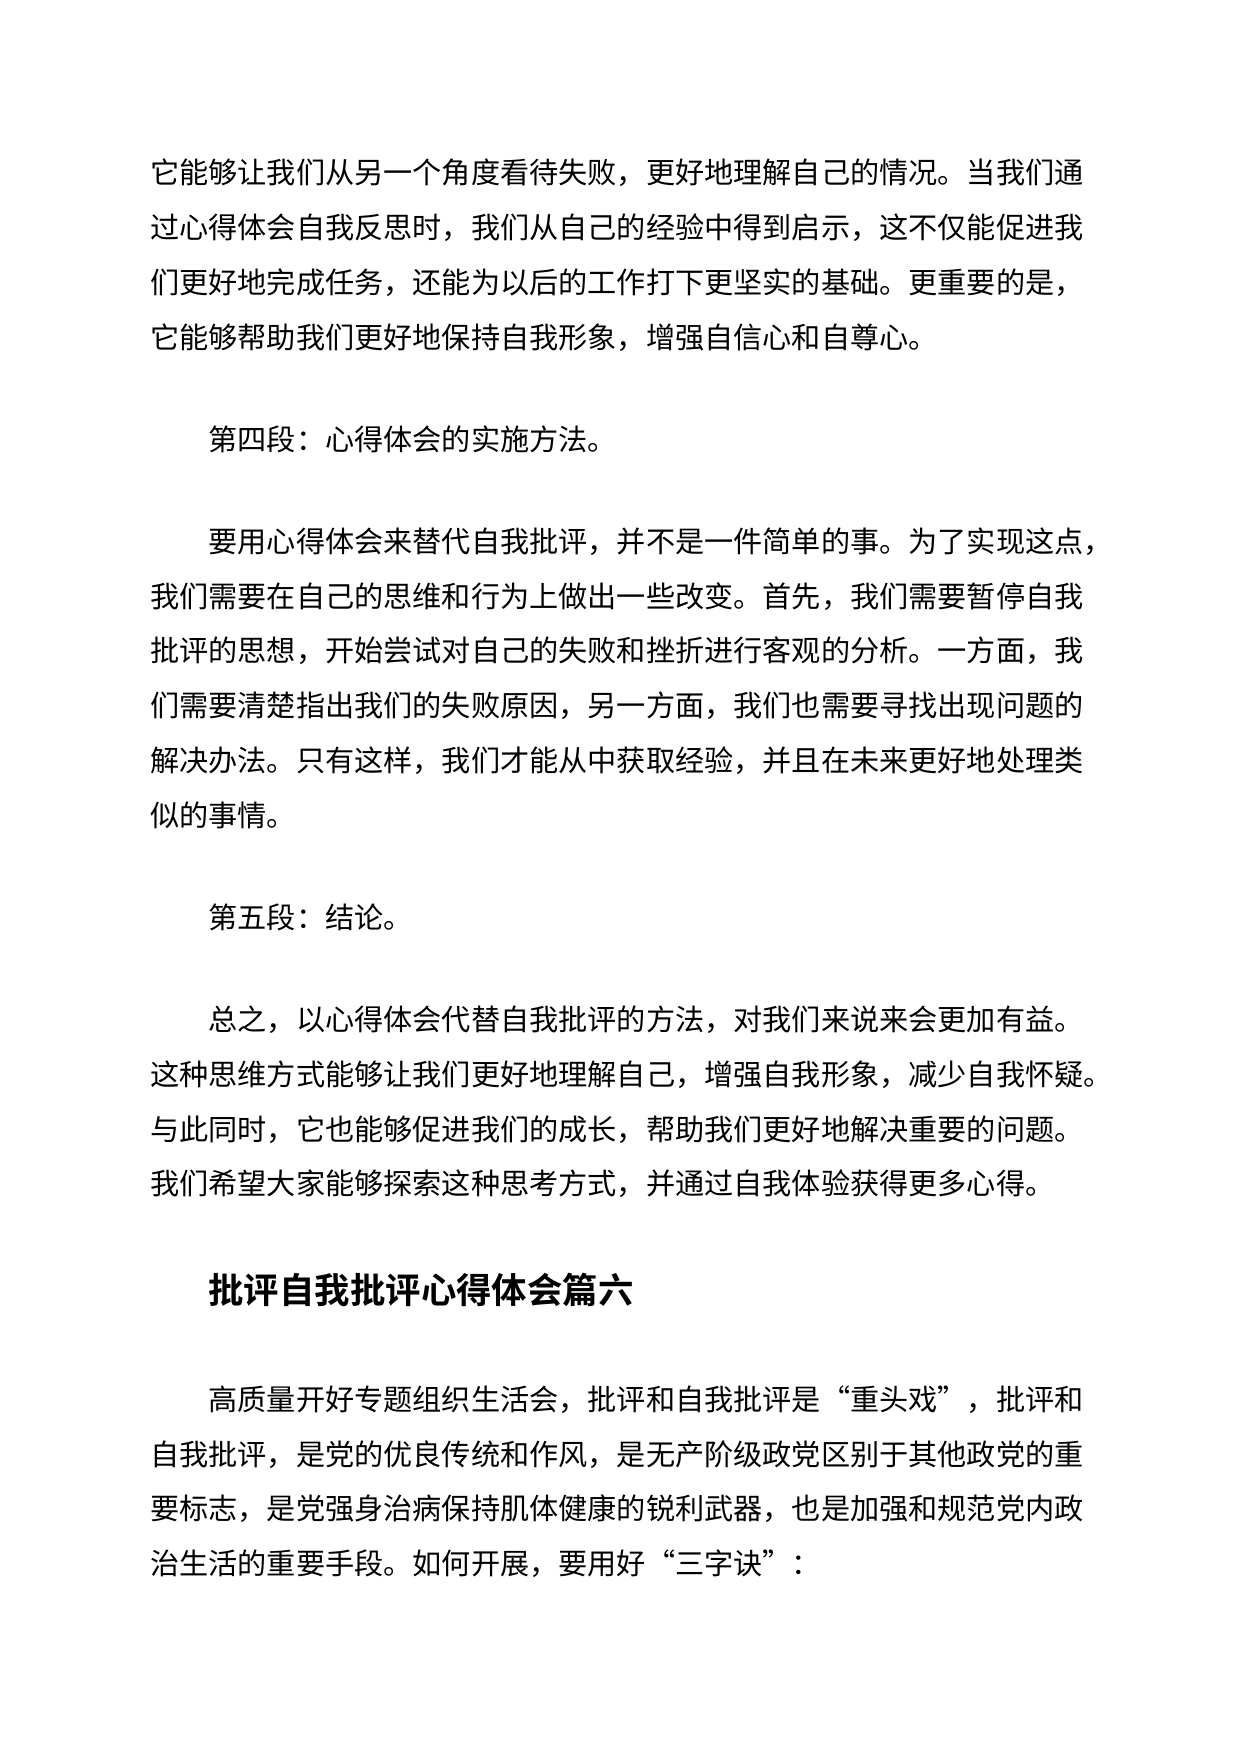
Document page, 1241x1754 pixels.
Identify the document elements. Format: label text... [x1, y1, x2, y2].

text 批评自我批评心得体会篇六 [150, 1263, 1090, 1314]
text 第五段：结论。 [150, 894, 1090, 937]
text 第四段：心得体会的实施方法。 [150, 416, 1090, 459]
text 高质量开好专题组织生活会，批评和自我批评是“重头戏”，批评和自我批评，是党的优良传统和作风，是无产阶级政党区别于其他政党的重要标志，是党强身治病保持肌体健康的锐利武器，也是加强和规范党内政治生活的重要手段。如何开展，要用好“三字诀”： [150, 1376, 1090, 1583]
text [150, 150, 1090, 357]
text 总之，以心得体会代替自我批评的方法，对我们来说来会更加有益。这种思维方式能够让我们更好地理解自己，增强自我形象，减少自我怀疑。与此同时，它也能够促进我们的成长，帮助我们更好地解决重要的问题。我们希望大家能够探索这种思考方式，并通过自我体验获得更多心得。 [150, 996, 1090, 1203]
text 要用心得体会来替代自我批评，并不是一件简单的事。为了实现这点，我们需要在自己的思维和行为上做出一些改变。首先，我们需要暂停自我批评的思想，开始尝试对自己的失败和挫折进行客观的分析。一方面，我们需要清楚指出我们的失败原因，另一方面，我们也需要寻找出现问题的解决办法。只有这样，我们才能从中获取经验，并且在未来更好地处理类似的事情。 [150, 518, 1090, 835]
